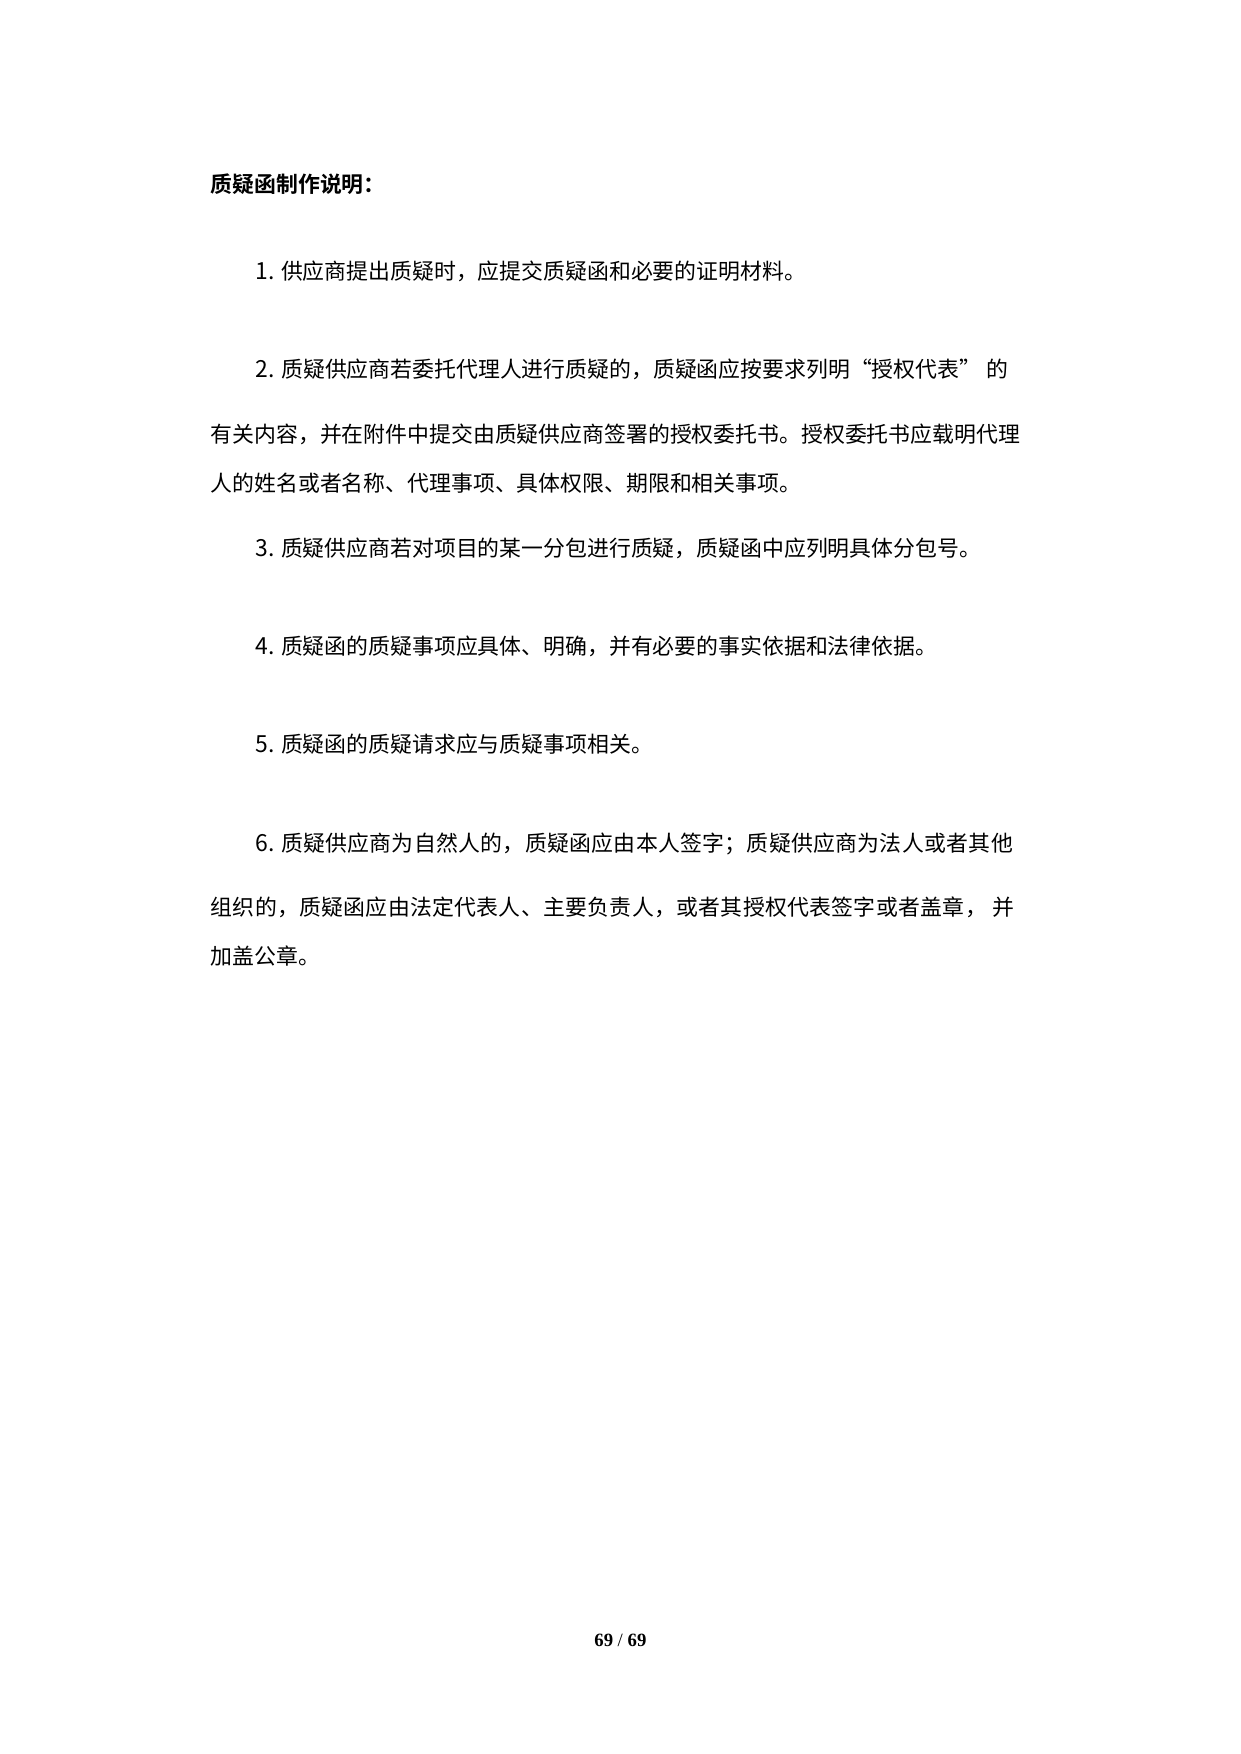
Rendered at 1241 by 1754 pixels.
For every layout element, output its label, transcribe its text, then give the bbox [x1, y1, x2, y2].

list 质疑函的质疑请求应与质疑事项相关。 [256, 710, 1053, 775]
list 质疑函的质疑事项应具体、明确，并有必要的事实依据和法律依据。 [256, 612, 1053, 677]
text 质疑函制作说明： [210, 166, 1053, 199]
list 供应商提出质疑时，应提交质疑函和必要的证明材料。 [256, 237, 1053, 302]
list 质疑供应商若对项目的某一分包进行质疑，质疑函中应列明具体分包号。 [256, 513, 1053, 578]
list 质疑供应商若委托代理人进行质疑的，质疑函应按要求列明“授权代表” 的有关内容，并在附件中提交由质疑供应商签署的授权委托书。授权委托书应载明代理人的姓名或者名称、代理事项、具体权限、期限和相关事项。 [210, 335, 1028, 498]
list 质疑供应商为自然人的，质疑函应由本人签字；质疑供应商为法人或者其他组织的，质疑函应由法定代表人、主要负责人，或者其授权代表签字或者盖章， 并加盖公章。 [210, 808, 1016, 971]
